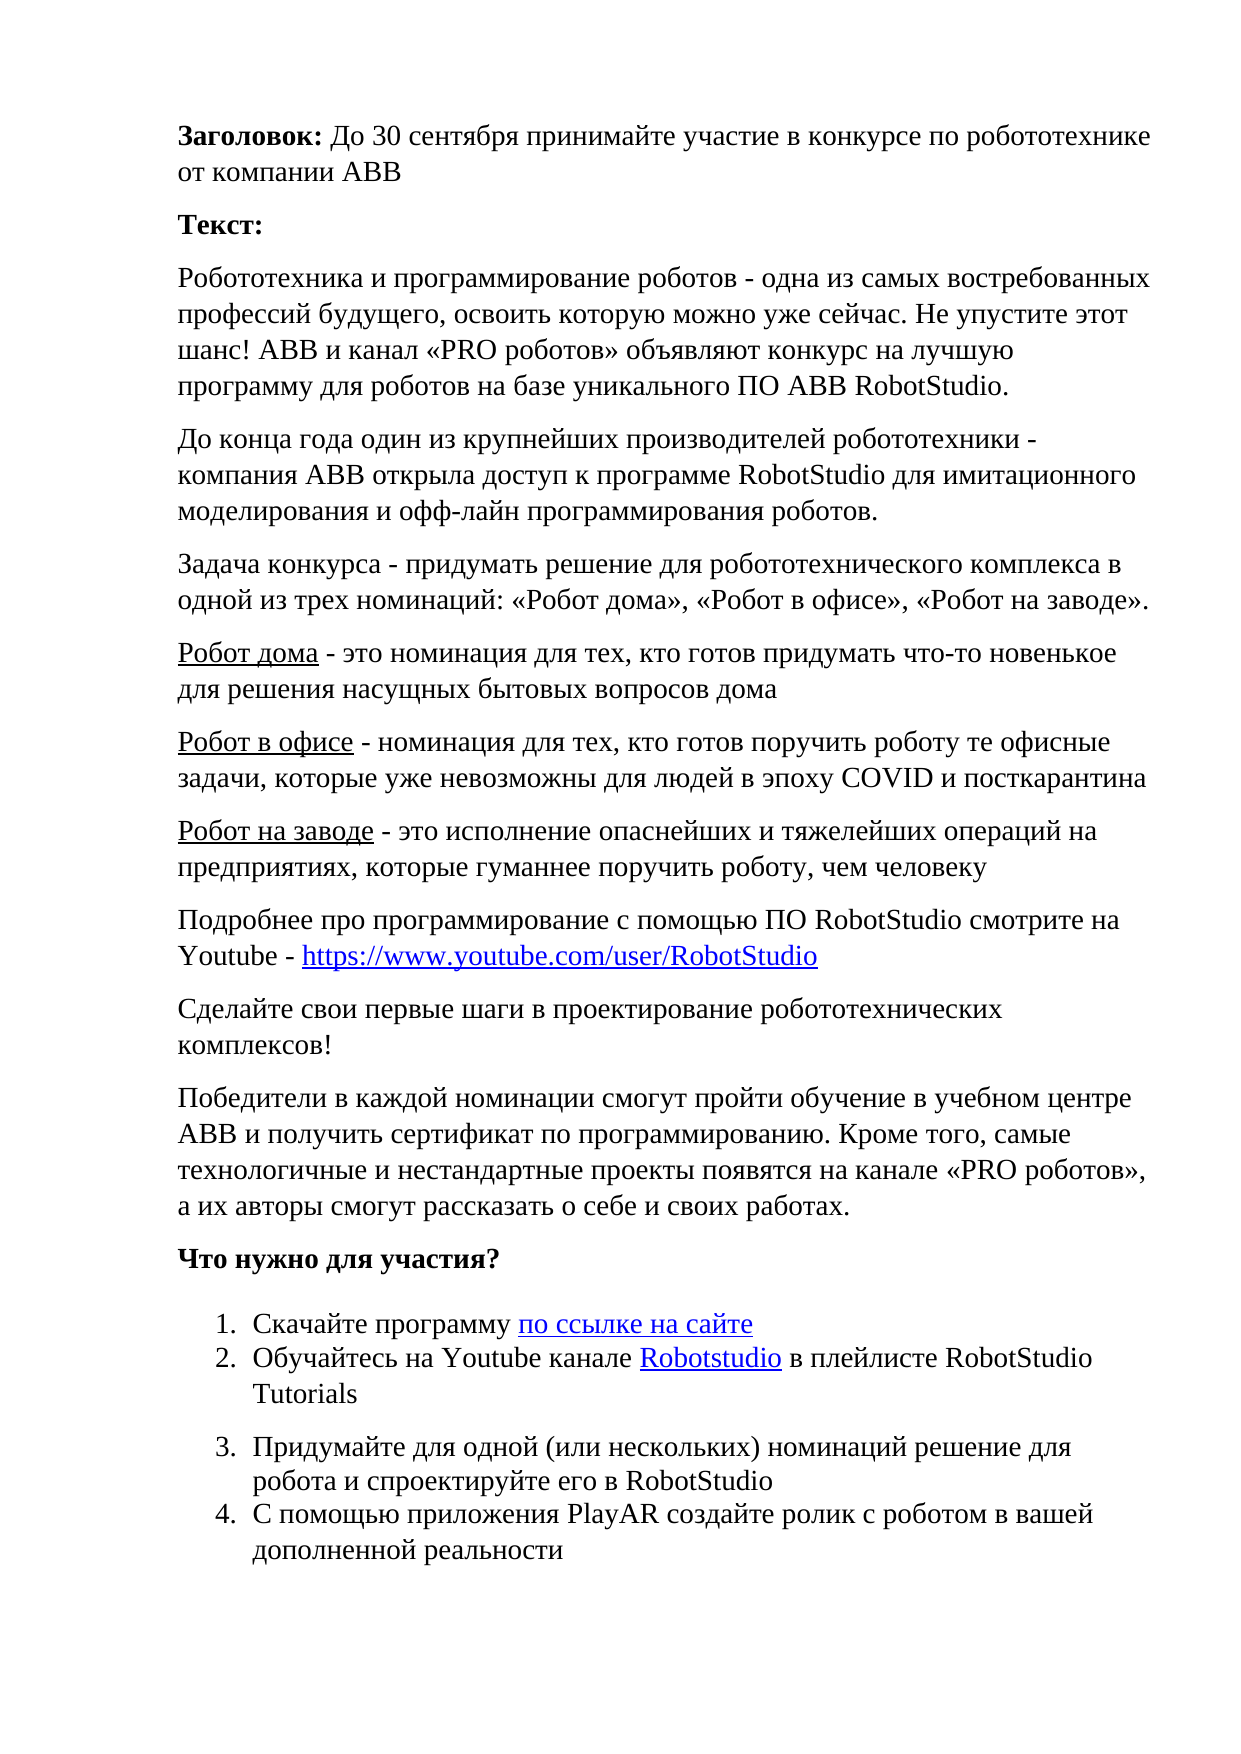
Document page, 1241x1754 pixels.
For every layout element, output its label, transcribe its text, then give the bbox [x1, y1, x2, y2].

text Текст: [177, 207, 1152, 241]
list Придумайте для одной (или нескольких) номинаций решение для робота и спроектируйте его в RobotStudio [215, 1429, 1152, 1496]
list Скачайте программу по ссылке на сайте [215, 1307, 1152, 1340]
text Заголовок: До 30 сентября принимайте участие в конкурсе по робототехнике от компании ABB [177, 118, 1152, 188]
text До конца года один из крупнейших производителей робототехники - компания ABB открыла доступ к программе RobotStudio для имитационного моделирования и офф-лайн программирования роботов. [177, 421, 1152, 527]
text Сделайте свои первые шаги в проектирование робототехнических комплексов! [177, 991, 1152, 1061]
text Что нужно для участия? [177, 1241, 1152, 1275]
list С помощью приложения PlayAR создайте ролик с роботом в вашей дополненной реальности [215, 1496, 1152, 1566]
text Робототехника и программирование роботов - одна из самых востребованных профессий будущего, освоить которую можно уже сейчас. Не упустите этот шанс! ABB и канал «PRO роботов» объявляют конкурс на лучшую программу для роботов на базе уникального ПО ABB RobotStudio. [177, 260, 1152, 402]
text Робот дома - это номинация для тех, кто готов придумать что-то новенькое для решения насущных бытовых вопросов дома [177, 635, 1152, 705]
text Робот на заводе - это исполнение опаснейших и тяжелейших операций на предприятиях, которые гуманнее поручить роботу, чем человеку [177, 813, 1152, 883]
text Подробнее про программирование с помощью ПО RobotStudio смотрите на Youtube - https://www.youtube.com/user/RobotStudio [177, 902, 1152, 972]
text Победители в каждой номинации смогут пройти обучение в учебном центре ABB и получить сертификат по программированию. Кроме того, самые технологичные и нестандартные проекты появятся на канале «PRO роботов», а их авторы смогут рассказать о себе и своих работах. [177, 1080, 1152, 1222]
text Робот в офисе - номинация для тех, кто готов поручить роботу те офисные задачи, которые уже невозможны для людей в эпоху COVID и посткарантина [177, 724, 1152, 794]
list Обучайтесь на Youtube канале Robotstudio в плейлисте RobotStudio Tutorials [215, 1340, 1152, 1410]
text Задача конкурса - придумать решение для робототехнического комплекса в одной из трех номинаций: «Робот дома», «Робот в офисе», «Робот на заводе». [177, 546, 1152, 616]
